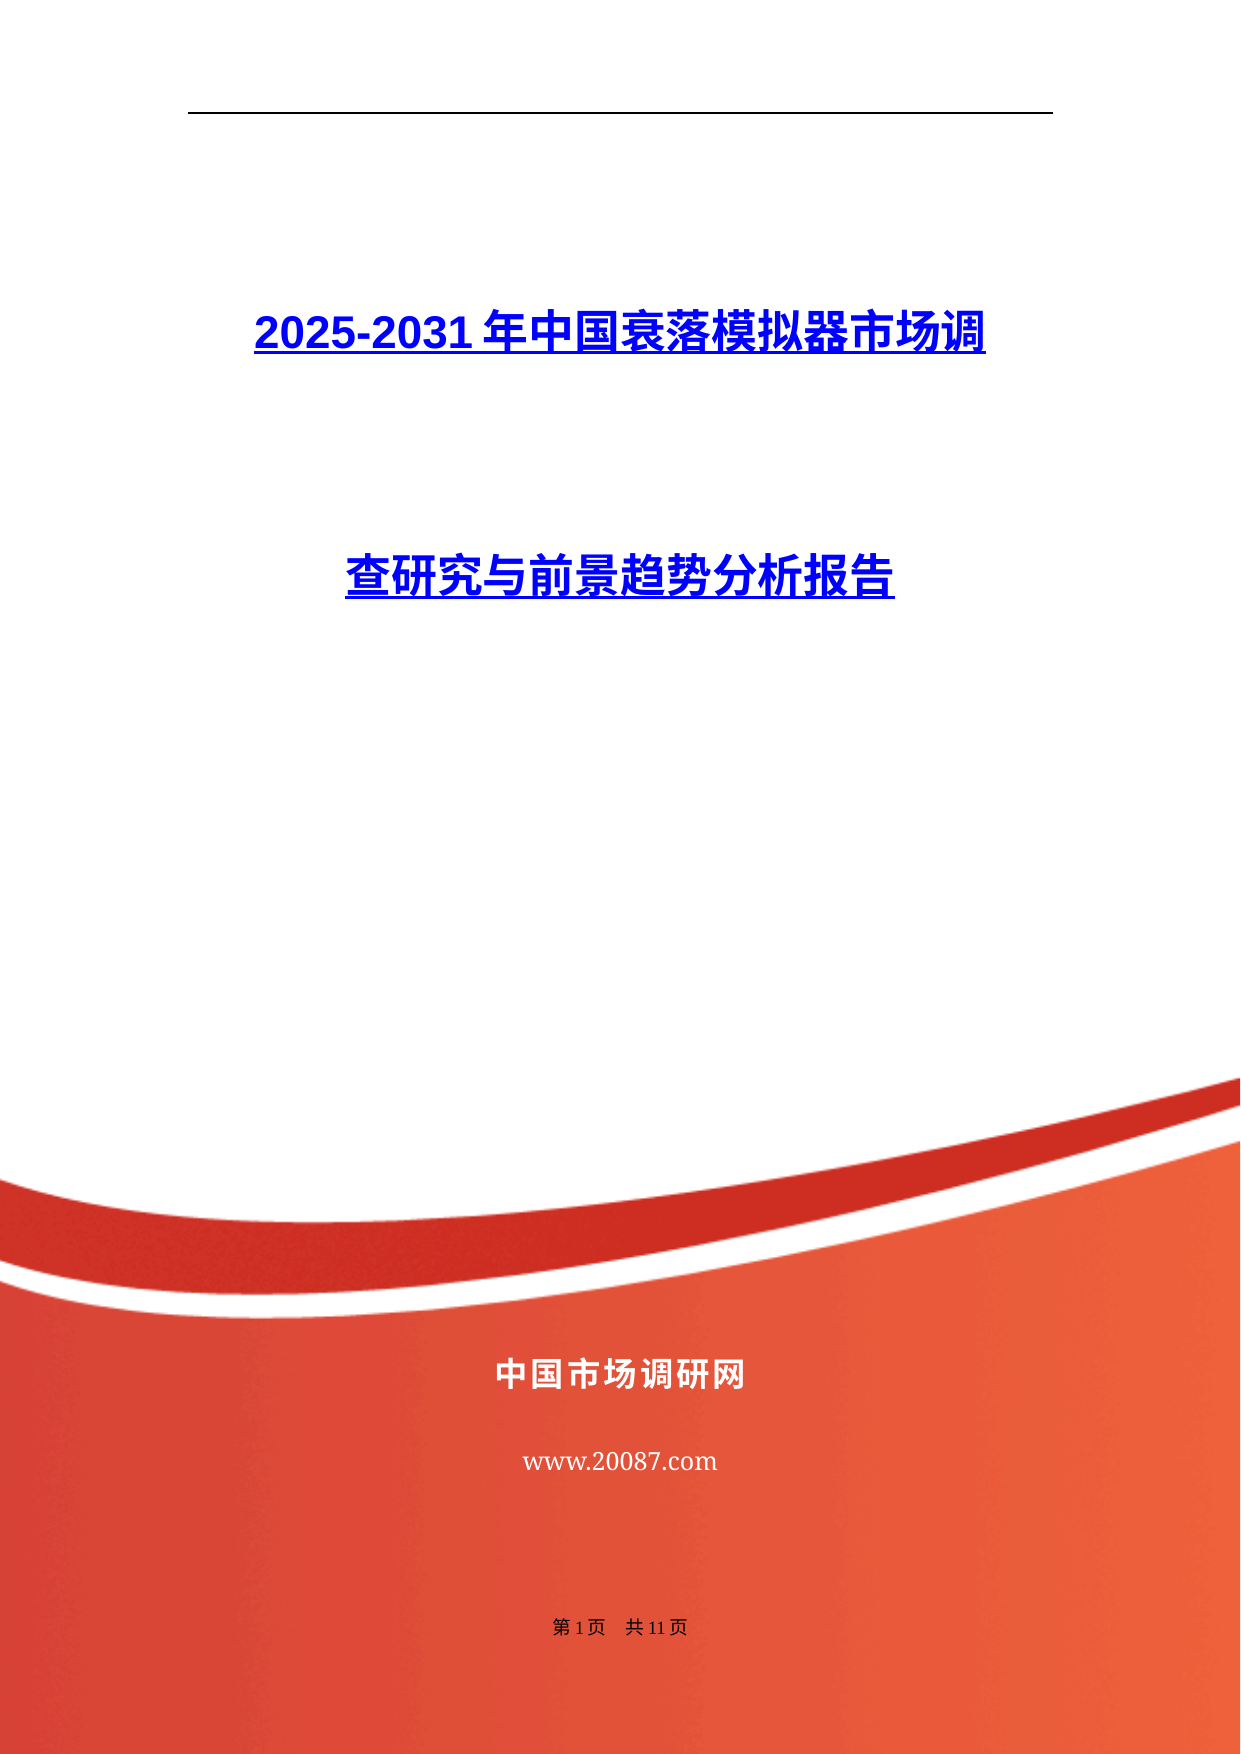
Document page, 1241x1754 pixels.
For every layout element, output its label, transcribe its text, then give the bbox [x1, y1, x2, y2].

text www.20087.com [187, 1428, 1053, 1493]
subtitle 中国市场调研网 [187, 1339, 1053, 1404]
picture [0, 1006, 1241, 1754]
table_header 2025-2031年中国衰落模拟器市场调查研究与前景趋势分析报告 [188, 207, 1053, 773]
